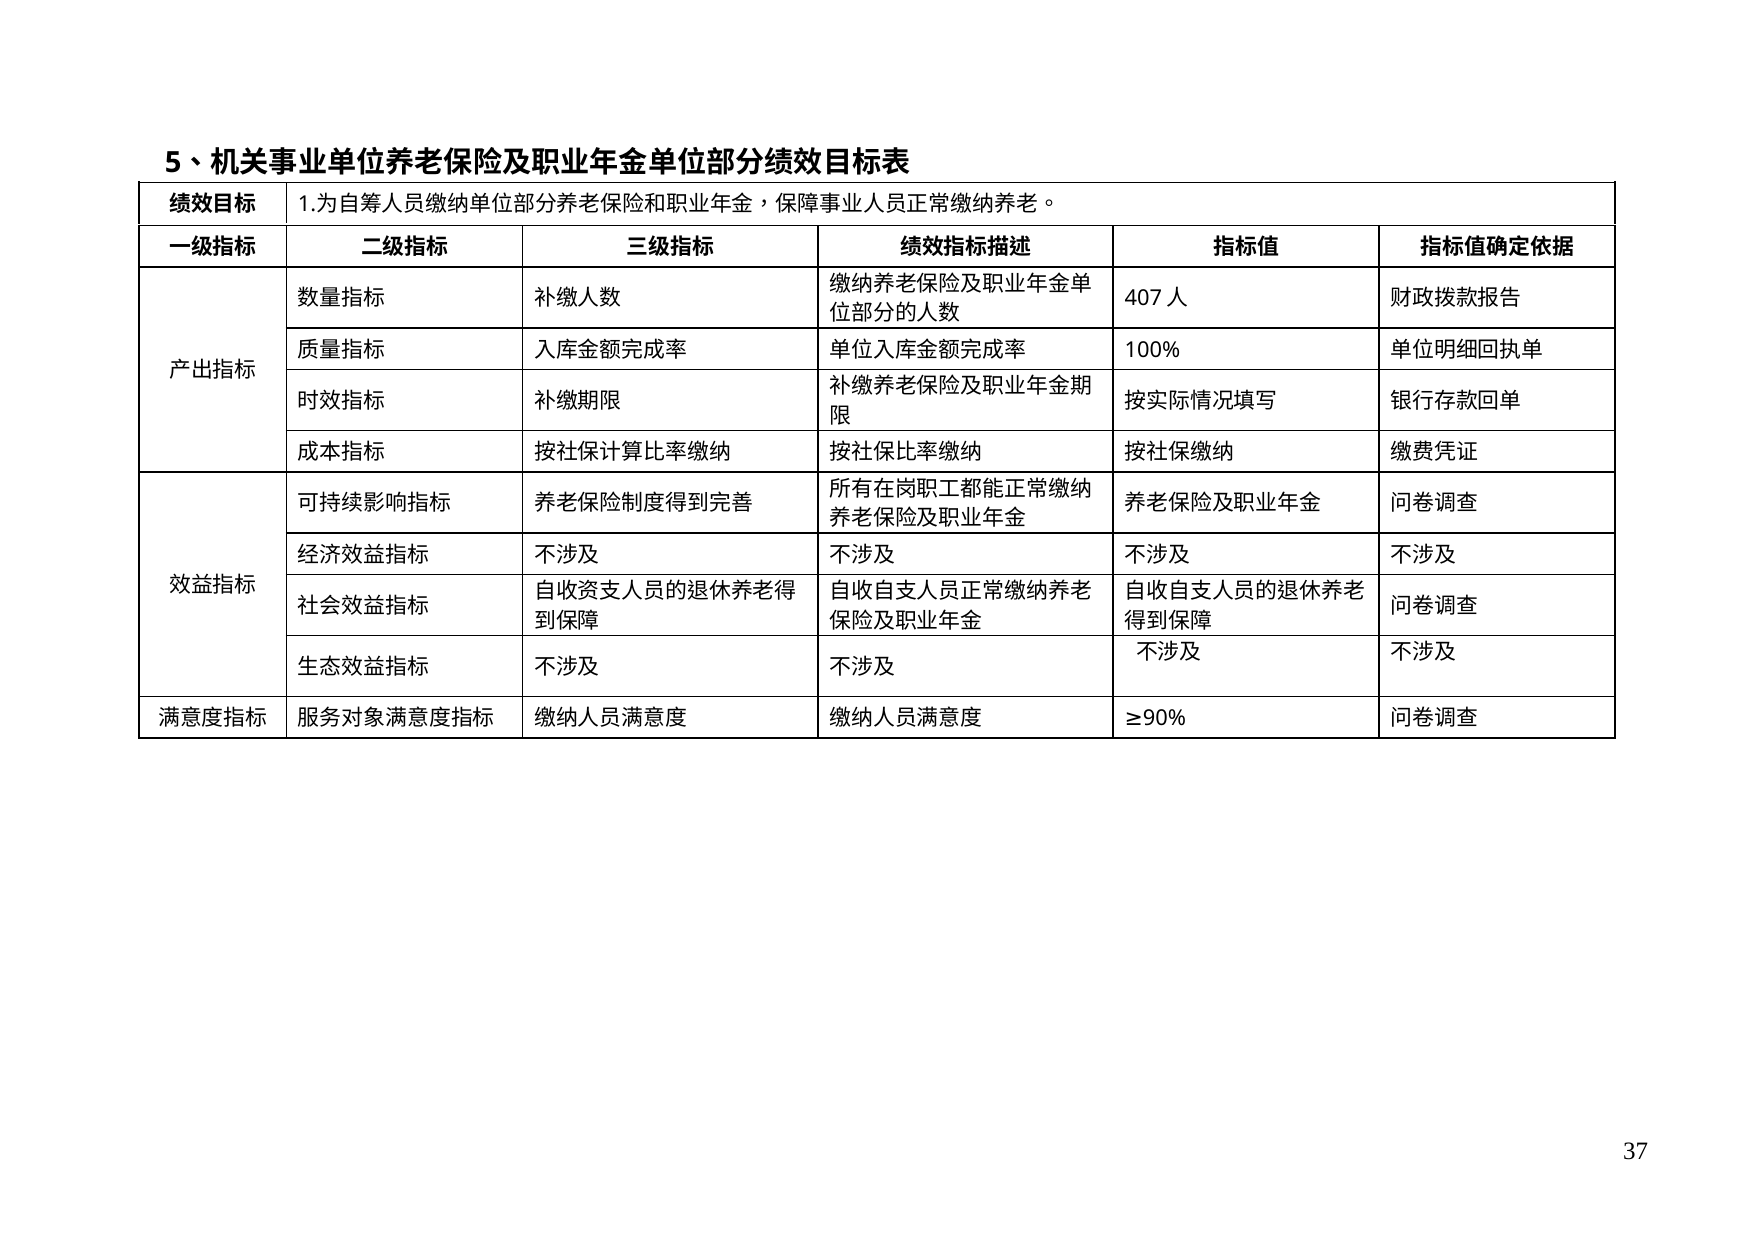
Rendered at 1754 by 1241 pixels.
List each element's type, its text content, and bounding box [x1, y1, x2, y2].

table_header 指标值确定依据 [1380, 226, 1614, 266]
table_cell 经济效益指标 [287, 534, 522, 573]
table_cell 自收资支人员的退休养老得到保障 [523, 575, 817, 634]
table_cell 按实际情况填写 [1114, 370, 1378, 429]
table_header 1.为自筹人员缴纳单位部分养老保险和职业年金，保障事业人员正常缴纳养老。 [287, 183, 1614, 223]
table_cell 问卷调查 [1380, 473, 1614, 532]
text 5、机关事业单位养老保险及职业年金单位部分绩效目标表 [106, 142, 1648, 181]
table_cell 补缴养老保险及职业年金期限 [819, 370, 1112, 429]
table_cell 质量指标 [287, 329, 522, 368]
table_cell 不涉及 [523, 534, 817, 573]
table_cell 入库金额完成率 [523, 329, 817, 368]
table_cell 自收自支人员正常缴纳养老保险及职业年金 [819, 575, 1112, 634]
table_cell 按社保比率缴纳 [819, 431, 1112, 471]
table_cell ≥90% [1114, 697, 1378, 737]
table_cell 所有在岗职工都能正常缴纳养老保险及职业年金 [819, 473, 1112, 532]
table_cell 成本指标 [287, 431, 522, 471]
table_cell 407人 [1114, 268, 1378, 327]
table_cell 自收自支人员的退休养老得到保障 [1114, 575, 1378, 634]
table_header 绩效目标 [140, 183, 286, 223]
table_cell 养老保险制度得到完善 [523, 473, 817, 532]
table_cell 不涉及 [1114, 636, 1378, 696]
table_header 二级指标 [287, 226, 522, 266]
table_cell 生态效益指标 [287, 636, 522, 696]
table_cell 满意度指标 [140, 697, 286, 737]
table_cell 银行存款回单 [1380, 370, 1614, 429]
table_cell 缴纳养老保险及职业年金单位部分的人数 [819, 268, 1112, 327]
table_cell 不涉及 [819, 534, 1112, 573]
table_header 三级指标 [523, 226, 817, 266]
table_cell 不涉及 [1380, 636, 1614, 696]
table_cell 缴纳人员满意度 [523, 697, 817, 737]
table_cell 不涉及 [819, 636, 1112, 696]
table_cell 补缴期限 [523, 370, 817, 429]
table_cell 不涉及 [523, 636, 817, 696]
table_cell 缴费凭证 [1380, 431, 1614, 471]
table_cell 社会效益指标 [287, 575, 522, 634]
table_cell 缴纳人员满意度 [819, 697, 1112, 737]
table_cell 养老保险及职业年金 [1114, 473, 1378, 532]
table_cell 服务对象满意度指标 [287, 697, 522, 737]
table_cell 不涉及 [1114, 534, 1378, 573]
table_header 绩效指标描述 [819, 226, 1112, 266]
table_cell 单位明细回执单 [1380, 329, 1614, 368]
table_cell 按社保计算比率缴纳 [523, 431, 817, 471]
table_cell 按社保缴纳 [1114, 431, 1378, 471]
table_cell 可持续影响指标 [287, 473, 522, 532]
table_cell 问卷调查 [1380, 697, 1614, 737]
table_cell 效益指标 [140, 473, 286, 696]
table_cell 不涉及 [1380, 534, 1614, 573]
table_cell 数量指标 [287, 268, 522, 327]
table_cell 问卷调查 [1380, 575, 1614, 634]
table_cell 单位入库金额完成率 [819, 329, 1112, 368]
table_header 指标值 [1114, 226, 1378, 266]
table_header 一级指标 [140, 226, 286, 266]
table_cell 补缴人数 [523, 268, 817, 327]
table_cell 产出指标 [140, 268, 286, 471]
table_cell 100% [1114, 329, 1378, 368]
table_cell 时效指标 [287, 370, 522, 429]
table_cell 财政拨款报告 [1380, 268, 1614, 327]
